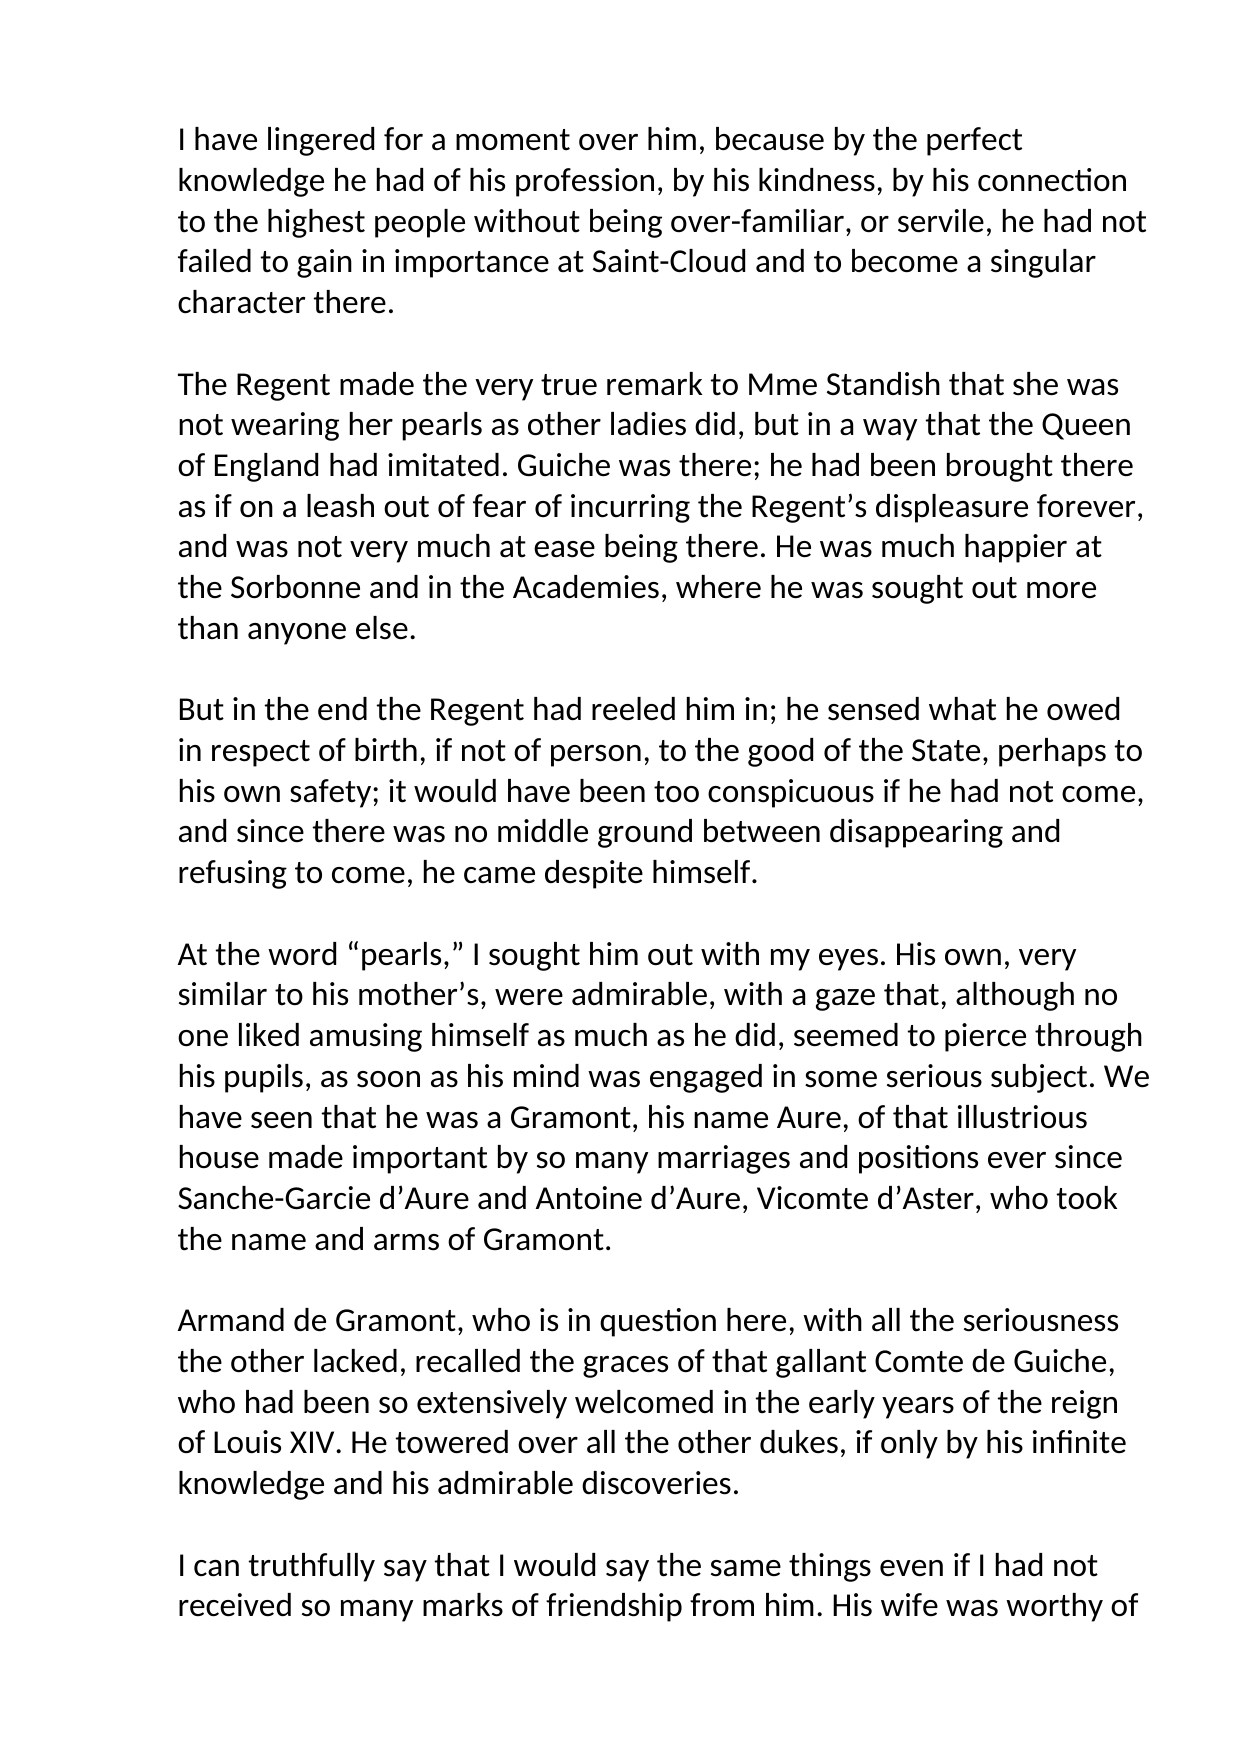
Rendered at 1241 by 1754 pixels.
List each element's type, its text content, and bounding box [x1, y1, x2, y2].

text The Regent made the very true remark to Mme Standish that she was not wearing her pearls as other ladies did, but in a way that the Queen of England had imitated. Guiche was there; he had been brought there as if on a leash out of fear of incurring the Regent’s displeasure forever, and was not very much at ease being there. He was much happier at the Sorbonne and in the Academies, where he was sought out more than anyone else. [177, 362, 1152, 648]
text Armand de Gramont, who is in question here, with all the seriousness the other lacked, recalled the graces of that gallant Comte de Guiche, who had been so extensively welcomed in the early years of the reign of Louis XIV. He towered over all the other dukes, if only by his infinite knowledge and his admirable discoveries. [177, 1299, 1152, 1503]
text At the word “pearls,” I sought him out with my eyes. His own, very similar to his mother’s, were admirable, with a gaze that, although no one liked amusing himself as much as he did, seemed to pierce through his pupils, as soon as his mind was engaged in some serious subject. We have seen that he was a Gramont, his name Aure, of that illustrious house made important by so many marriages and positions ever since Sanche-Garcie d’Aure and Antoine d’Aure, Vicomte d’Aster, who took the name and arms of Gramont. [177, 933, 1152, 1258]
text I have lingered for a moment over him, because by the perfect knowledge he had of his profession, by his kindness, by his connection to the highest people without being over-familiar, or servile, he had not failed to gain in importance at Saint-Cloud and to become a singular character there. [177, 118, 1152, 322]
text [177, 1544, 1152, 1625]
text But in the end the Regent had reeled him in; he sensed what he owed in respect of birth, if not of person, to the good of the State, perhaps to his own safety; it would have been too conspicuous if he had not come, and since there was no middle ground between disappearing and refusing to come, he came despite himself. [177, 688, 1152, 892]
